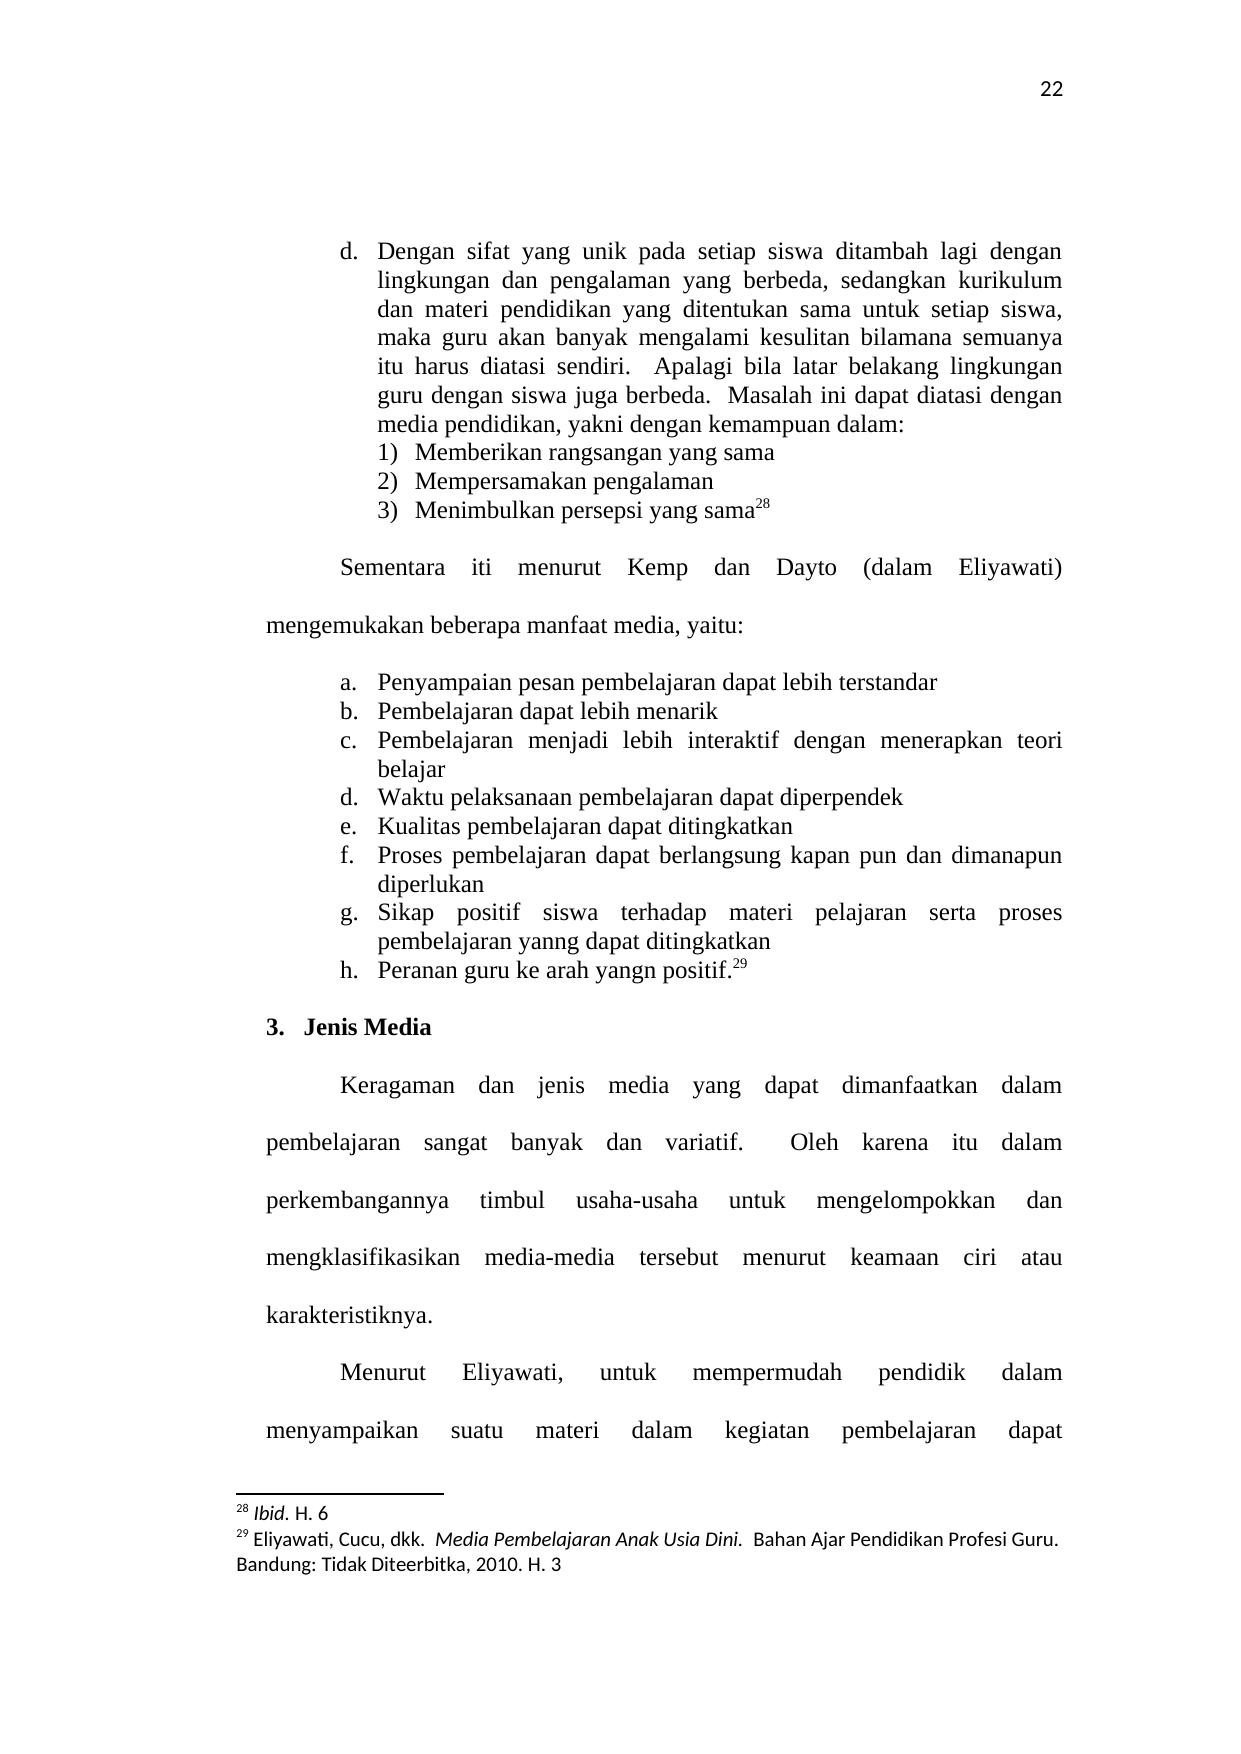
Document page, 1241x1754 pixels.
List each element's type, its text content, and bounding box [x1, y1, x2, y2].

list Peranan guru ke arah yangn positif. [340, 955, 1063, 984]
list Keragaman dan jenis media yang dapat dimanfaatkan dalam pembelajaran sangat banyak dan variatif. Oleh karena itu dalam perkembangannya timbul usaha-usaha untuk mengelompokkan dan mengklasifikasikan media-media tersebut menurut keamaan ciri atau karakteristiknya. [266, 1070, 1063, 1329]
list Memberikan rangsangan yang sama [377, 437, 1063, 466]
list Waktu pelaksanaan pembelajaran dapat diperpendek [340, 782, 1063, 811]
list Pembelajaran dapat lebih menarik [340, 696, 1063, 725]
list Pembelajaran menjadi lebih interaktif dengan menerapkan teori belajar [340, 725, 1063, 782]
list Mempersamakan pengalaman [377, 466, 1063, 495]
list Jenis Media [266, 1012, 1063, 1041]
list Dengan sifat yang unik pada setiap siswa ditambah lagi dengan lingkungan dan pengalaman yang berbeda, sedangkan kurikulum dan materi pendidikan yang ditentukan sama untuk setiap siswa, maka guru akan banyak mengalami kesulitan bilamana semuanya itu harus diatasi sendiri. Apalagi bila latar belakang lingkungan guru dengan siswa juga berbeda. Masalah ini dapat diatasi dengan media pendidikan, yakni dengan kemampuan dalam: [339, 236, 1063, 437]
list Sementara iti menurut Kemp dan Dayto (dalam Eliyawati) mengemukakan beberapa manfaat media, yaitu: [266, 552, 1063, 639]
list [266, 1357, 1063, 1444]
list Menimbulkan persepsi yang sama [377, 495, 1063, 524]
list Sikap positif siswa terhadap materi pelajaran serta proses pembelajaran yanng dapat ditingkatkan [340, 897, 1063, 955]
list Penyampaian pesan pembelajaran dapat lebih terstandar [340, 667, 1063, 696]
list Proses pembelajaran dapat berlangsung kapan pun dan dimanapun diperlukan [340, 840, 1063, 897]
list Kualitas pembelajaran dapat ditingkatkan [340, 811, 1063, 840]
